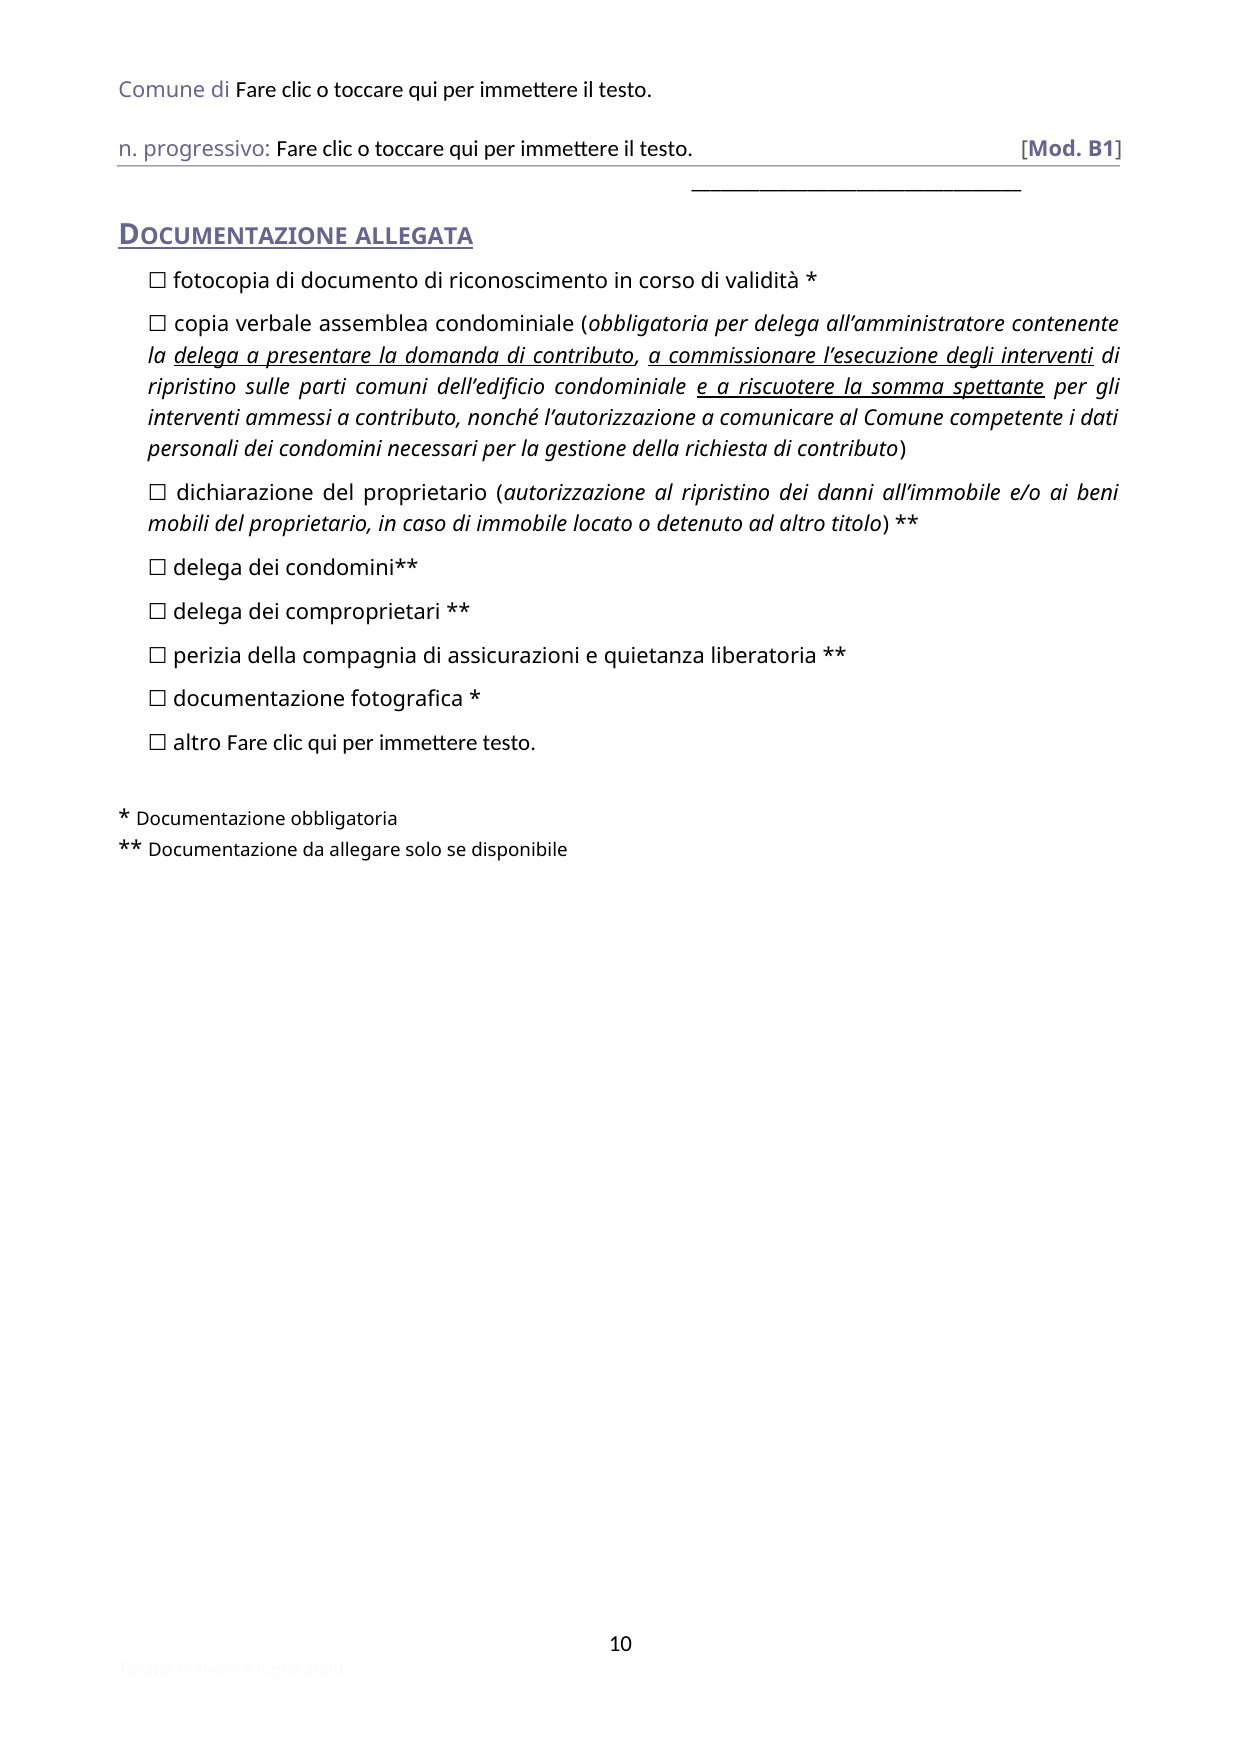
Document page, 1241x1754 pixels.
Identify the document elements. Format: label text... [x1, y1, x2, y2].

text dichiarazione del proprietario (autorizzazione al ripristino dei danni all’immobile e/o ai beni mobili del proprietario, in caso di immobile locato o detenuto ad altro titolo) ** [148, 476, 1122, 538]
text copia verbale assemblea condominiale (obbligatoria per delega all’amministratore contenente la delega a presentare la domanda di contributo, a commissionare l’esecuzione degli interventi di ripristino sulle parti comuni dell’edificio condominiale e a riscuotere la somma spettante per gli interventi ammessi a contributo, nonché l’autorizzazione a comunicare al Comune competente i dati personali dei condomini necessari per la gestione della richiesta di contributo) [148, 307, 1122, 463]
text perizia della compagnia di assicurazioni e quietanza liberatoria ** [148, 638, 1122, 669]
text delega dei comproprietari ** [148, 594, 1122, 626]
text Documentazione allegata [118, 219, 1122, 251]
text delega dei condomini** [148, 551, 1122, 582]
text documentazione fotografica * [148, 682, 1122, 713]
text ** Documentazione da allegare solo se disponibile [118, 832, 1122, 863]
text fotocopia di documento di riconoscimento in corso di validità * [148, 263, 1122, 294]
text __________________________________ [591, 163, 1122, 194]
text * Documentazione obbligatoria [118, 801, 1122, 832]
text altro [148, 726, 1122, 757]
